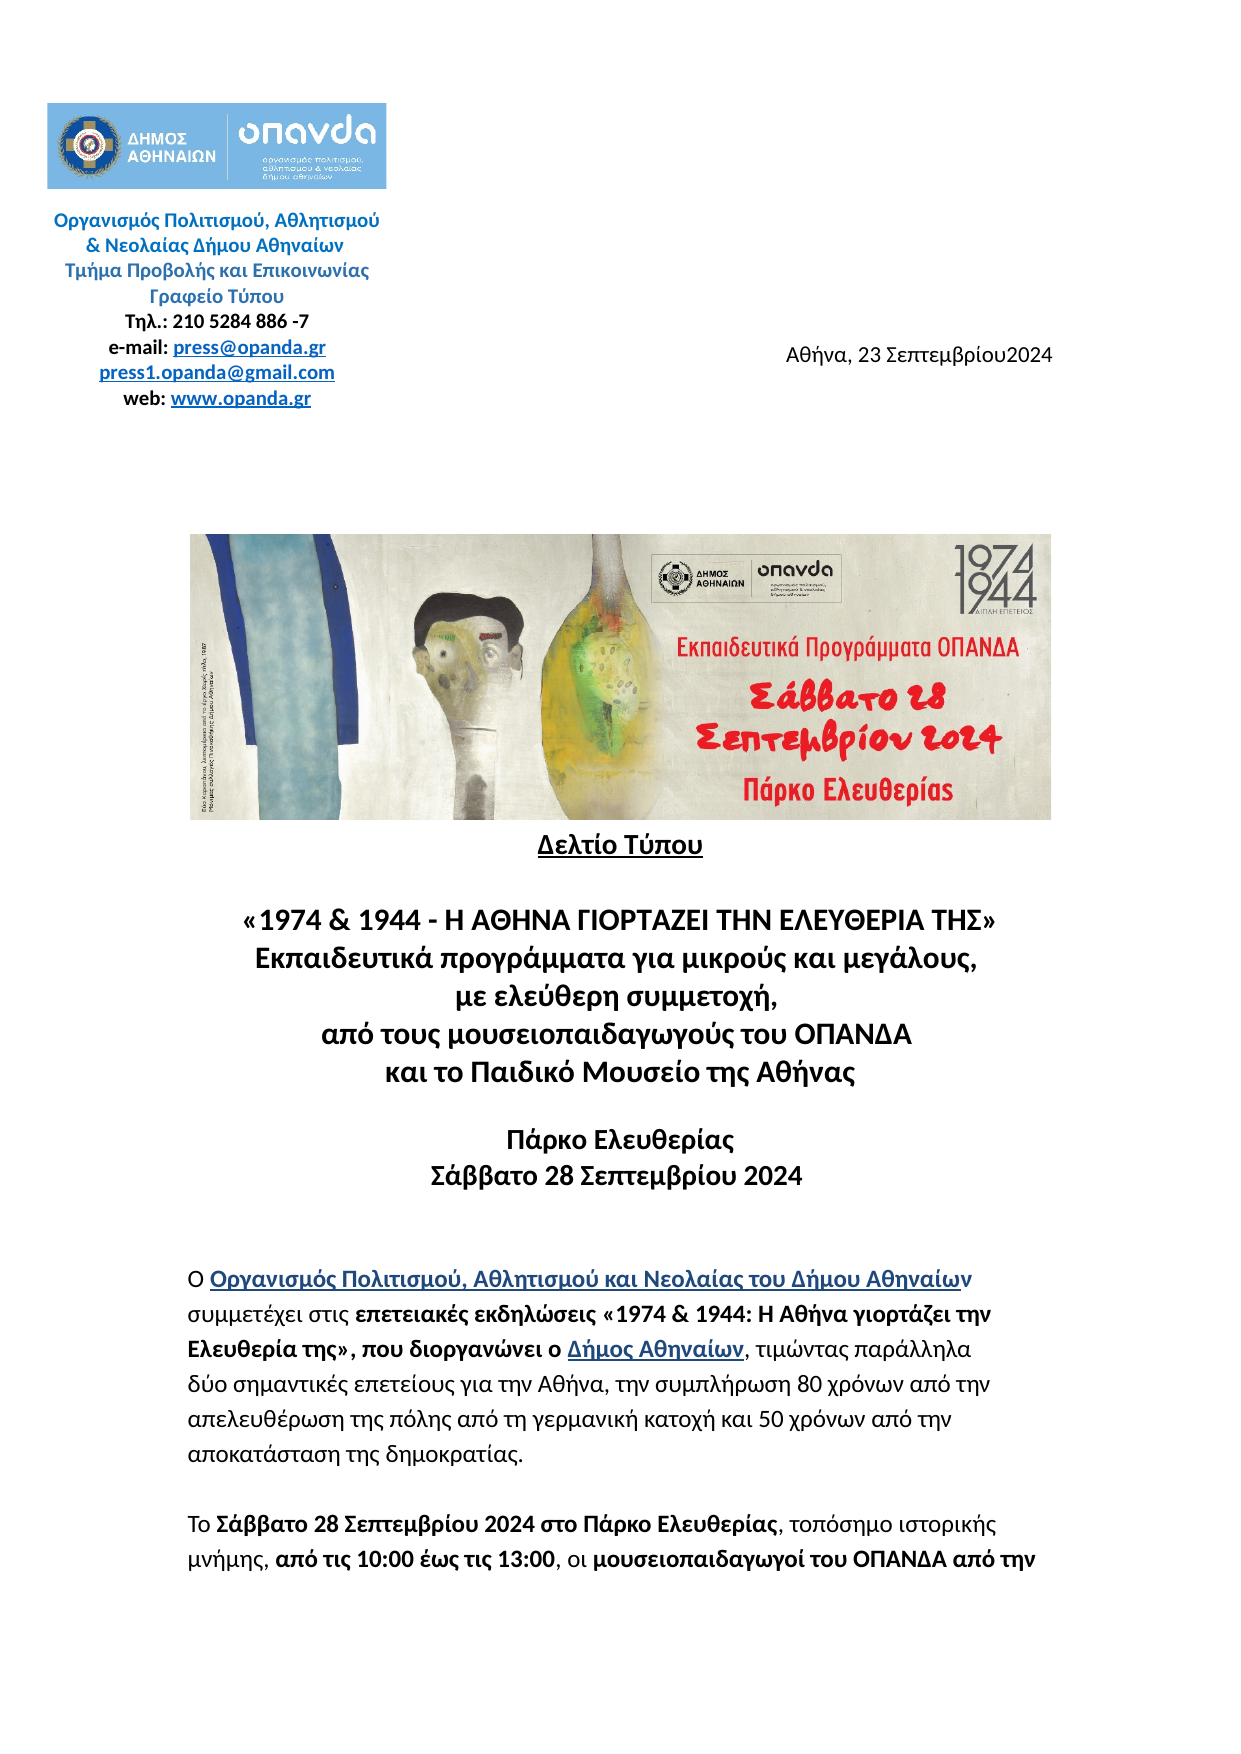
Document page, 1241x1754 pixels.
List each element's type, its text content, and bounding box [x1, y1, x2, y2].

text Ο Οργανισμός Πολιτισμού, Αθλητισμού και Νεολαίας του Δήμου Αθηναίων συμμετέχει στις επετειακές εκδηλώσεις «1974 & 1944: Η Αθήνα γιορτάζει την Ελευθερία της», που διοργανώνει ο Δήμος Αθηναίων, τιμώντας παράλληλα δύο σημαντικές επετείους για την Αθήνα, την συμπλήρωση 80 χρόνων από την απελευθέρωση της πόλης από τη γερμανική κατοχή και 50 χρόνων από την αποκατάσταση της δημοκρατίας. [187, 1223, 1053, 1469]
text Πάρκο Ελευθερίας Σάββατο 28 Σεπτεμβρίου 2024 [187, 1121, 1053, 1223]
text Αθήνα, 23 Σεπτεμβρίου2024 [404, 312, 1053, 368]
picture [45, 103, 387, 188]
picture [188, 534, 1052, 819]
text Το Σάββατο 28 Σεπτεμβρίου 2024 στο Πάρκο Ελευθερίας, τοπόσημο ιστορικής μνήμης, από τις 10:00 έως τις 13:00, οι μουσειοπαιδαγωγοί του ΟΠΑΝΔΑ από την [187, 1508, 1053, 1574]
text «1974 & 1944 - Η ΑΘΗΝΑ ΓΙΟΡΤΑΖΕΙ ΤΗΝ ΕΛΕΥΘΕΡΙΑ ΤΗΣ» Εκπαιδευτικά προγράμματα για μικρούς και μεγάλους, με ελεύθερη συμμετοχή, από τους μουσειοπαιδαγωγούς του ΟΠΑΝΔΑ και το Παιδικό Μουσείο της Αθήνας [187, 900, 1053, 1121]
